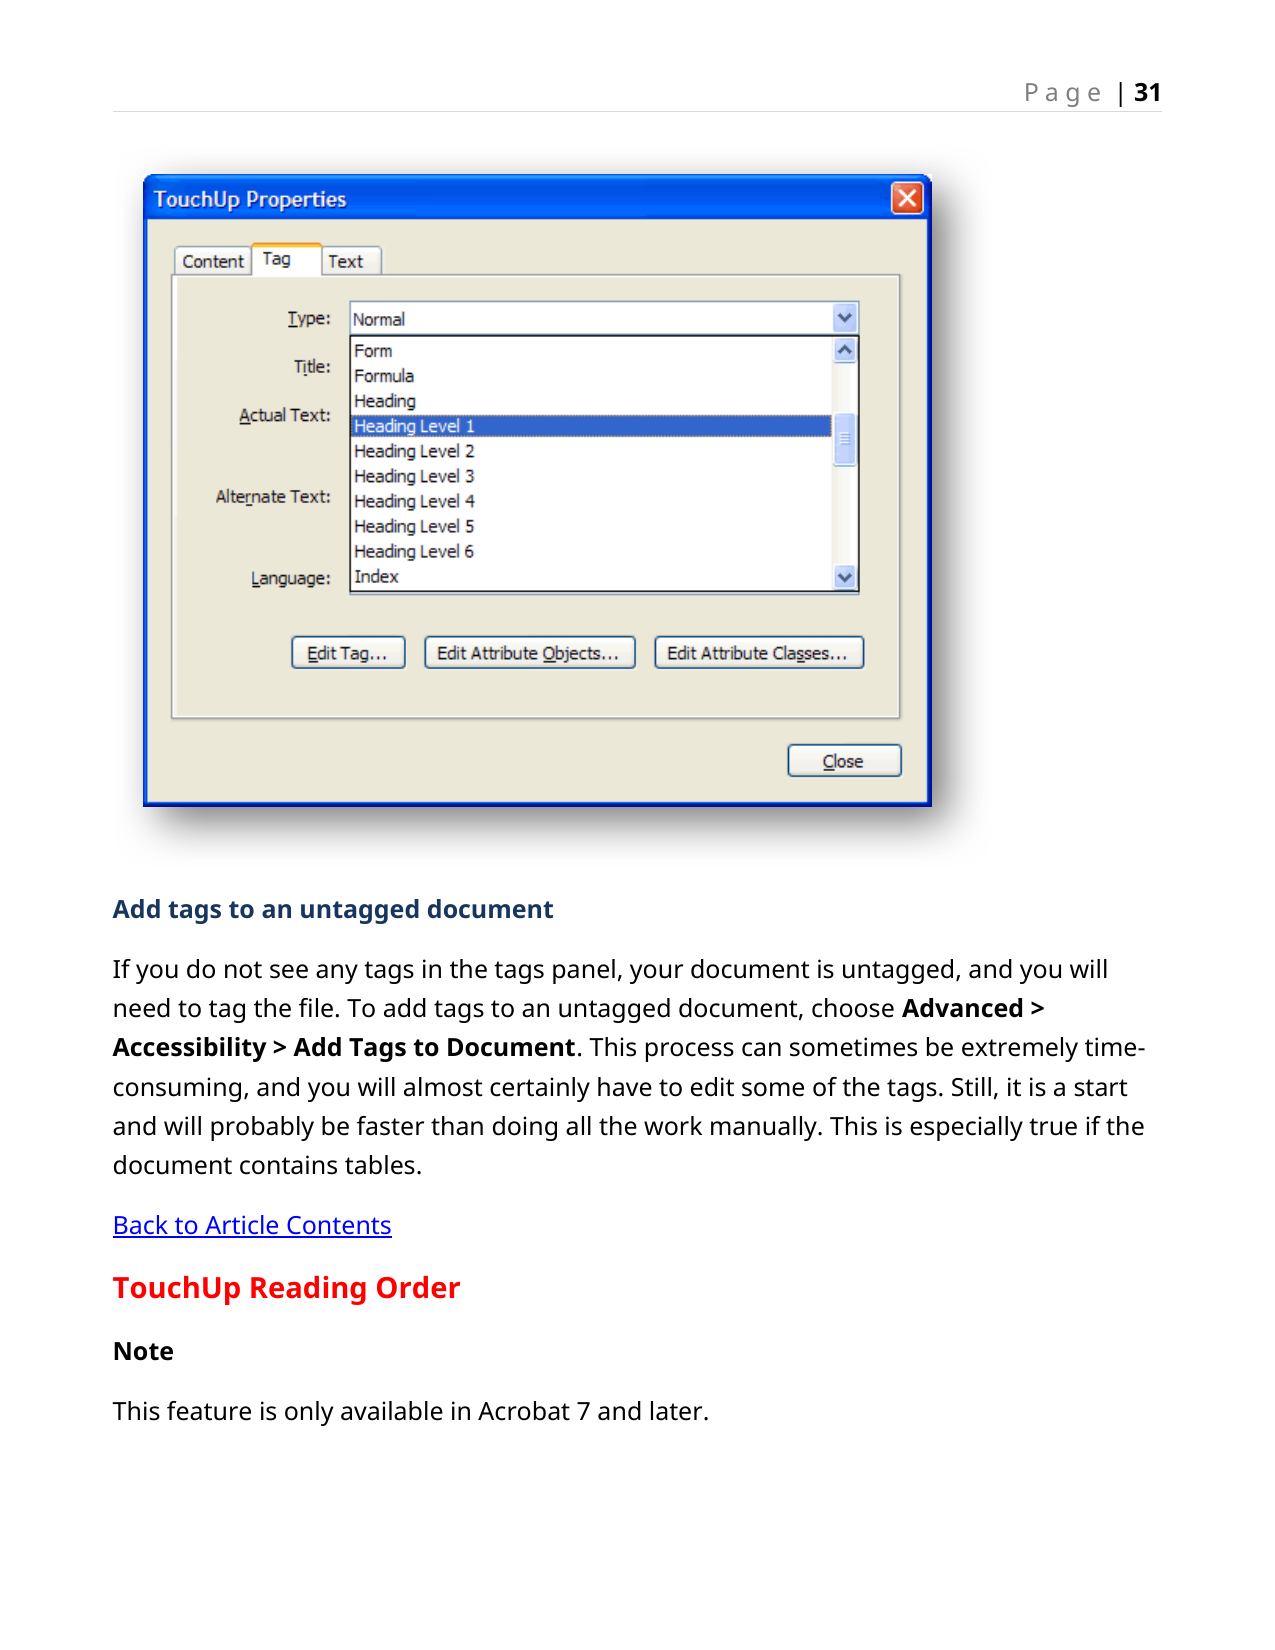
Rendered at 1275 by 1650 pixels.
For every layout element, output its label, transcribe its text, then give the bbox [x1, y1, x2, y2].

text Back to Article Contents [112, 1207, 1162, 1242]
subtitle Add tags to an untagged document [112, 892, 1162, 926]
text This feature is only available in Acrobat 7 and later. [112, 1394, 1162, 1428]
text If you do not see any tags in the tags panel, your document is untagged, and you will need to tag the file. To add tags to an untagged document, choose Advanced > Accessibility > Add Tags to Document. This process can sometimes be extremely time-consuming, and you will almost certainly have to edit some of the tags. Still, it is a start and will probably be faster than doing all the work manually. This is especially true if the document contains tables. [112, 952, 1162, 1182]
subtitle Note [112, 1334, 1162, 1368]
picture [143, 174, 932, 807]
subtitle TouchUp Reading Order [112, 1267, 1162, 1307]
